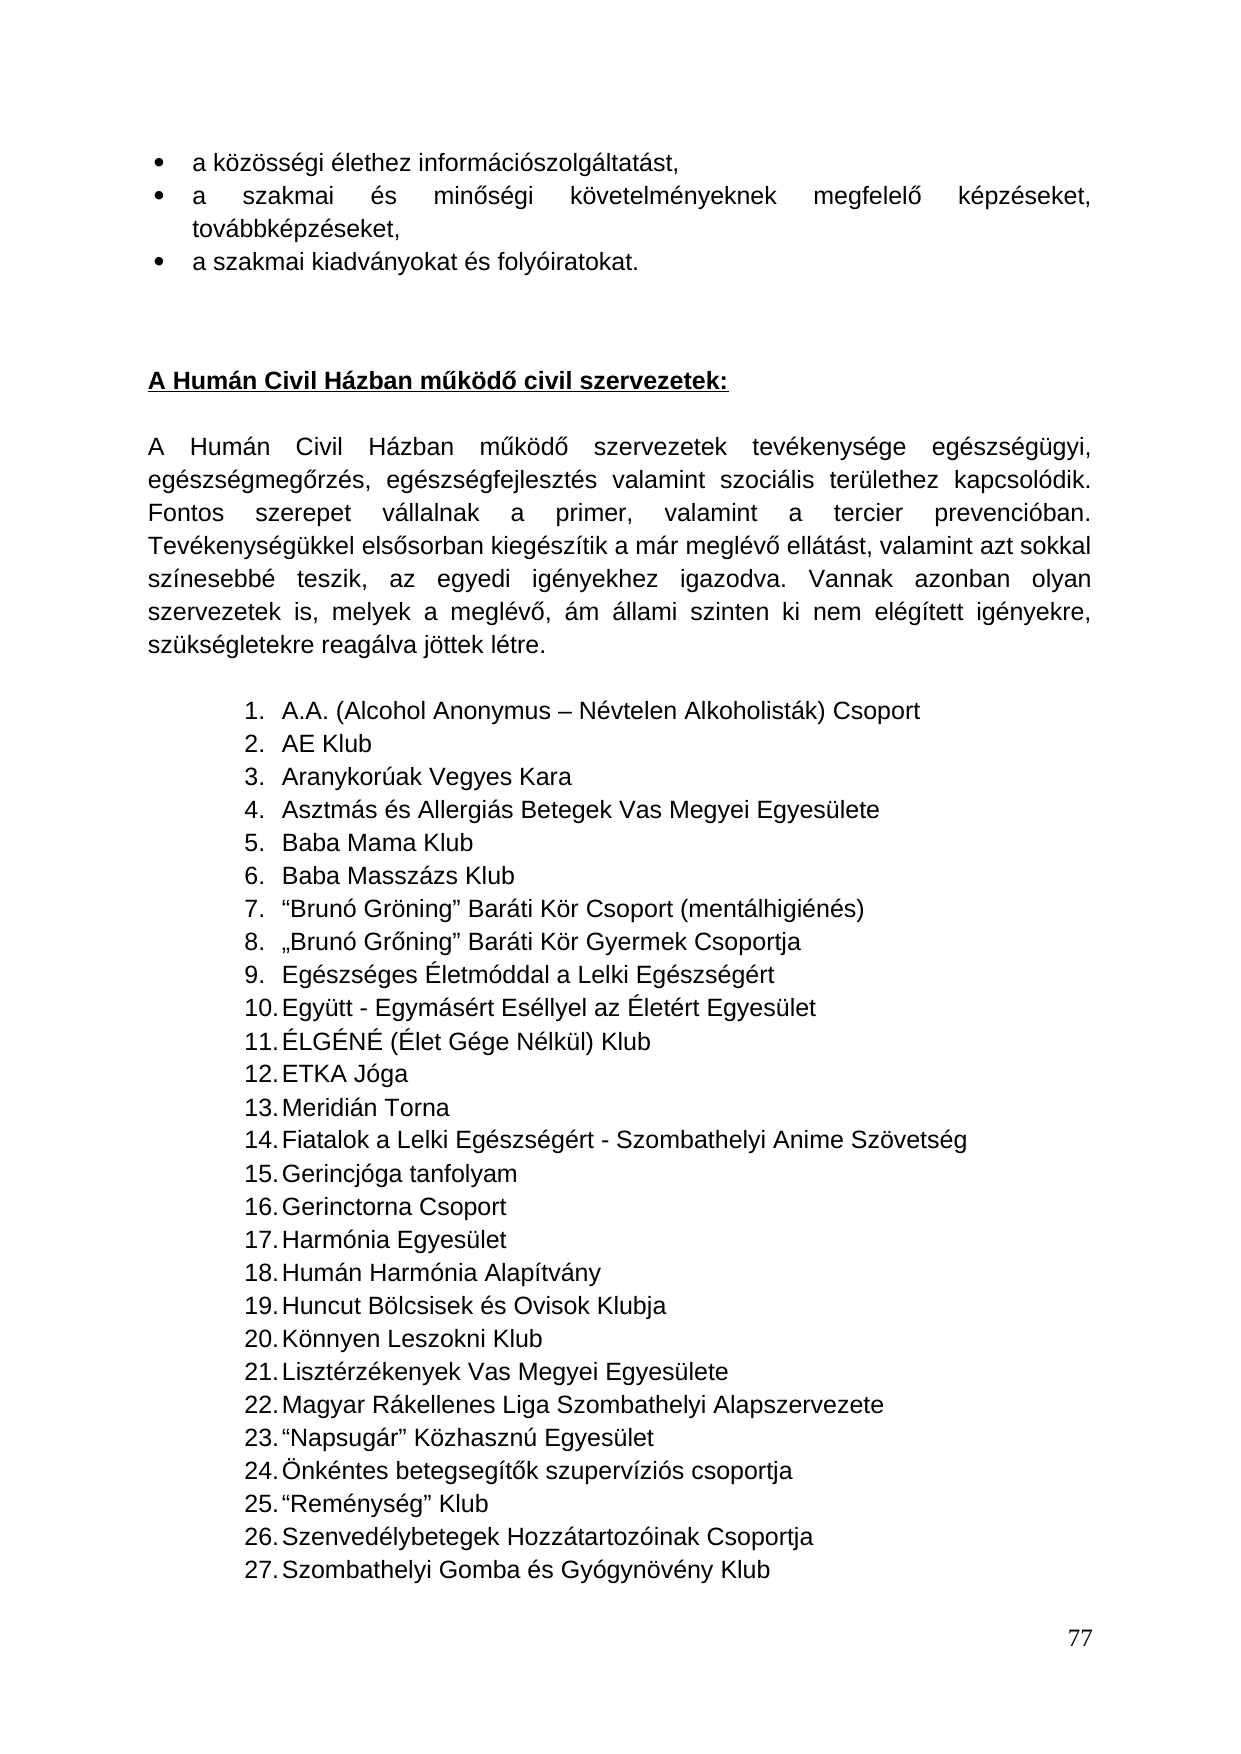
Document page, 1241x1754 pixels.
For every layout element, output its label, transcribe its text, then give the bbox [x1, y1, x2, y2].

subtitle A Humán Civil Házban működő civil szervezetek: [148, 366, 1093, 395]
subtitle Egészséges Életmóddal a Lelki Egészségért [244, 960, 1093, 989]
list A.A. (Alcohol Anonymus – Névtelen Alkoholisták) Csoport [244, 696, 1093, 725]
list a közösségi élethez információszolgáltatást, [154, 148, 1093, 176]
list Harmónia Egyesület [244, 1224, 1093, 1253]
list “Reménység” Klub [244, 1489, 1093, 1517]
list Fiatalok a Lelki Egészségért - Szombathelyi Anime Szövetség [244, 1126, 1093, 1154]
list Szombathelyi Gomba és Gyógynövény Klub [244, 1555, 1093, 1583]
list Asztmás és Allergiás Betegek Vas Megyei Egyesülete [244, 795, 1093, 824]
list Meridián Torna [244, 1092, 1093, 1121]
list Huncut Bölcsisek és Ovisok Klubja [244, 1291, 1093, 1319]
list a szakmai és minőségi követelményeknek megfelelő képzéseket, továbbképzéseket, [154, 181, 1093, 243]
list Aranykorúak Vegyes Kara [244, 762, 1093, 791]
list “Napsugár” Közhasznú Egyesület [244, 1423, 1093, 1451]
list Magyar Rákellenes Liga Szombathelyi Alapszervezete [244, 1390, 1093, 1418]
list Gerinctorna Csoport [244, 1192, 1093, 1220]
list a szakmai kiadványokat és folyóiratokat. [154, 247, 1093, 276]
list „Brunó Grőning” Baráti Kör Gyermek Csoportja [244, 927, 1093, 956]
list Baba Mama Klub [244, 828, 1093, 857]
list AE Klub [244, 729, 1093, 758]
list Baba Masszázs Klub [244, 861, 1093, 890]
list Szenvedélybetegek Hozzátartozóinak Csoportja [244, 1522, 1093, 1551]
list Önkéntes betegsegítők szupervíziós csoportja [244, 1456, 1093, 1484]
text A Humán Civil Házban működő szervezetek tevékenysége egészségügyi, egészségmegőrzés, egészségfejlesztés valamint szociális területhez kapcsolódik. Fontos szerepet vállalnak a primer, valamint a tercier prevencióban. Tevékenységükkel elsősorban kiegészítik a már meglévő ellátást, valamint azt sokkal színesebbé teszik, az egyedi igényekhez igazodva. Vannak azonban olyan szervezetek is, melyek a meglévő, ám állami szinten ki nem elégített igényekre, szükségletekre reagálva jöttek létre. [148, 432, 1093, 659]
list Humán Harmónia Alapítvány [244, 1258, 1093, 1286]
list ETKA Jóga [244, 1059, 1093, 1088]
list ÉLGÉNÉ (Élet Gége Nélkül) Klub [244, 1026, 1093, 1055]
list Lisztérzékenyek Vas Megyei Egyesülete [244, 1357, 1093, 1385]
list Könnyen Leszokni Klub [244, 1324, 1093, 1352]
list Gerincjóga tanfolyam [244, 1158, 1093, 1187]
subtitle Együtt - Egymásért Eséllyel az Életért Egyesület [244, 993, 1093, 1022]
list “Brunó Gröning” Baráti Kör Csoport (mentálhigiénés) [244, 894, 1093, 923]
